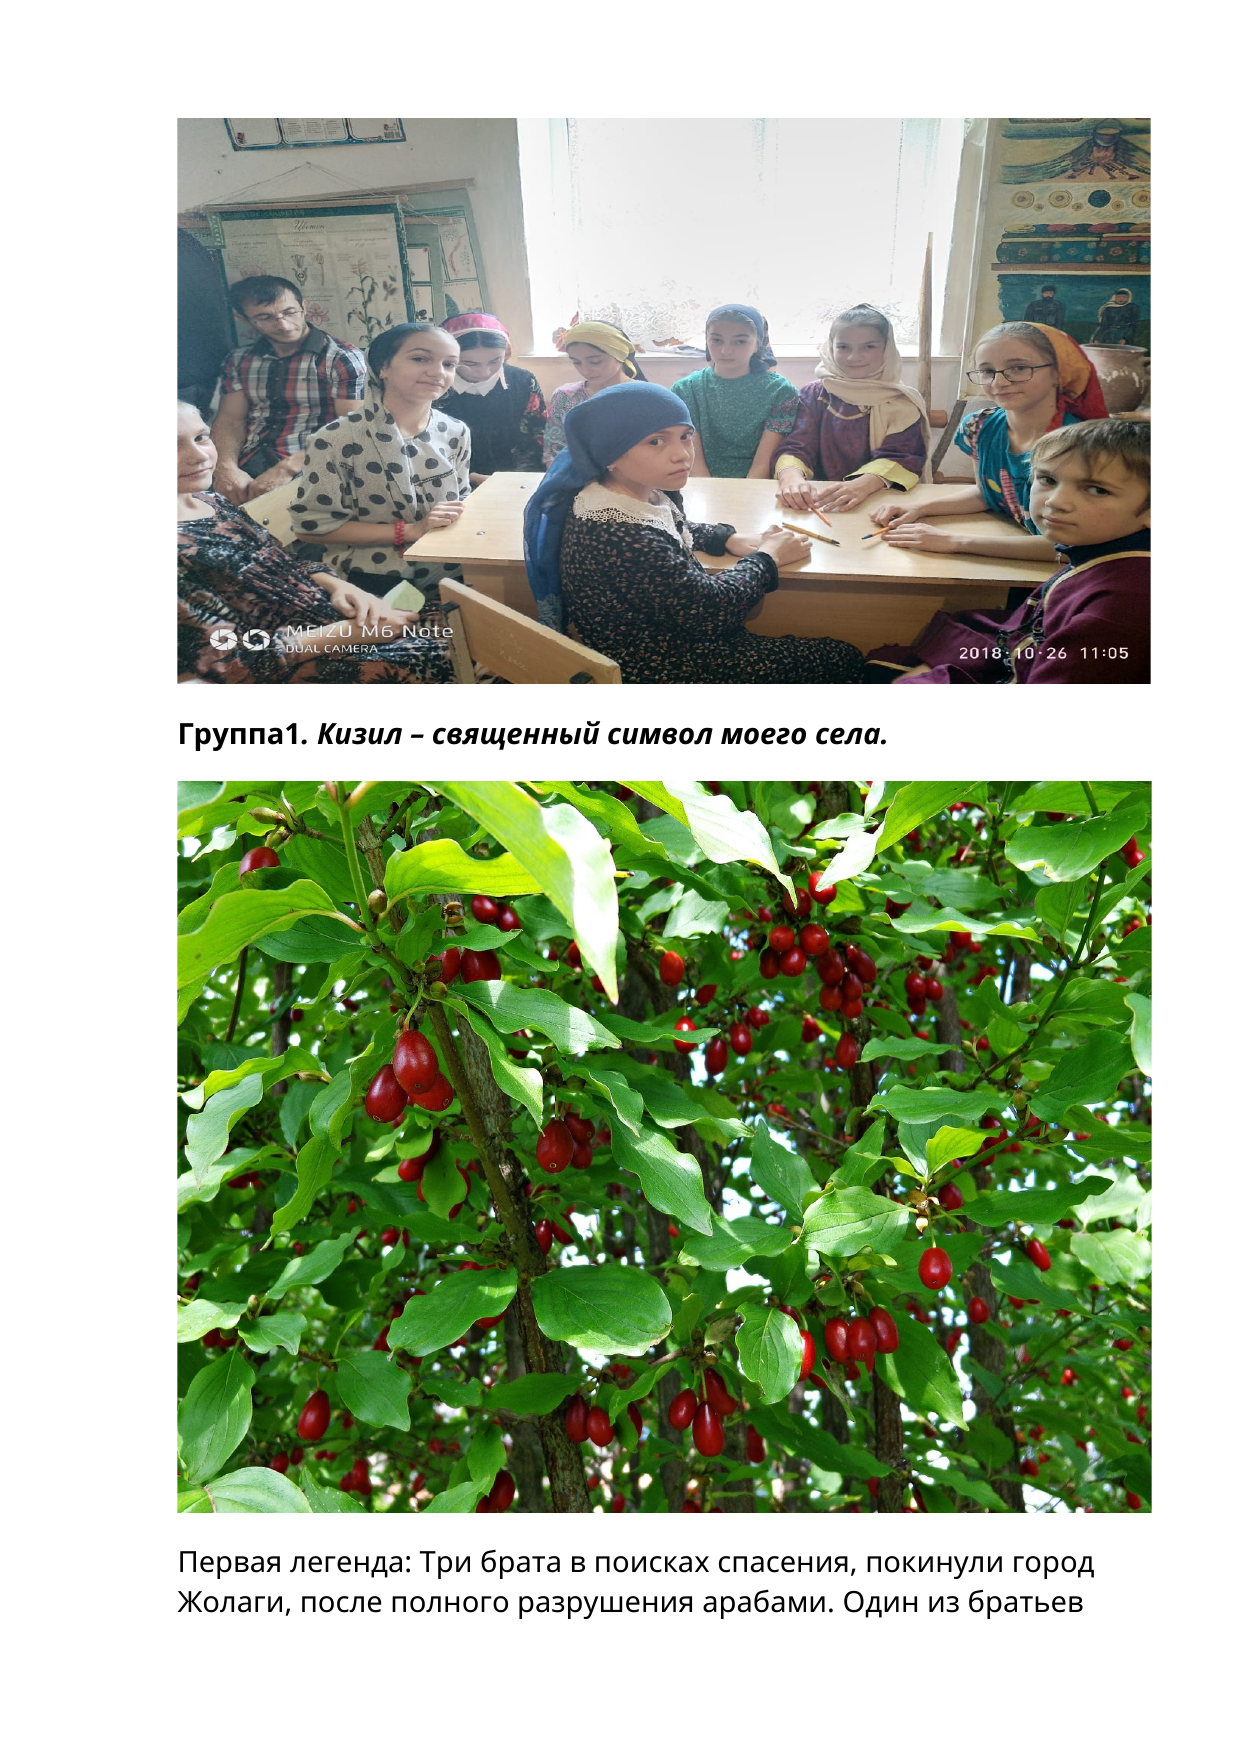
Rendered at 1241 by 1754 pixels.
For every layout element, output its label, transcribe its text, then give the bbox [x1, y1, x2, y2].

text Группа1. Кизил – священный символ моего села. [177, 713, 1152, 753]
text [177, 1542, 1152, 1621]
picture [177, 781, 1152, 1513]
picture [177, 118, 1151, 684]
